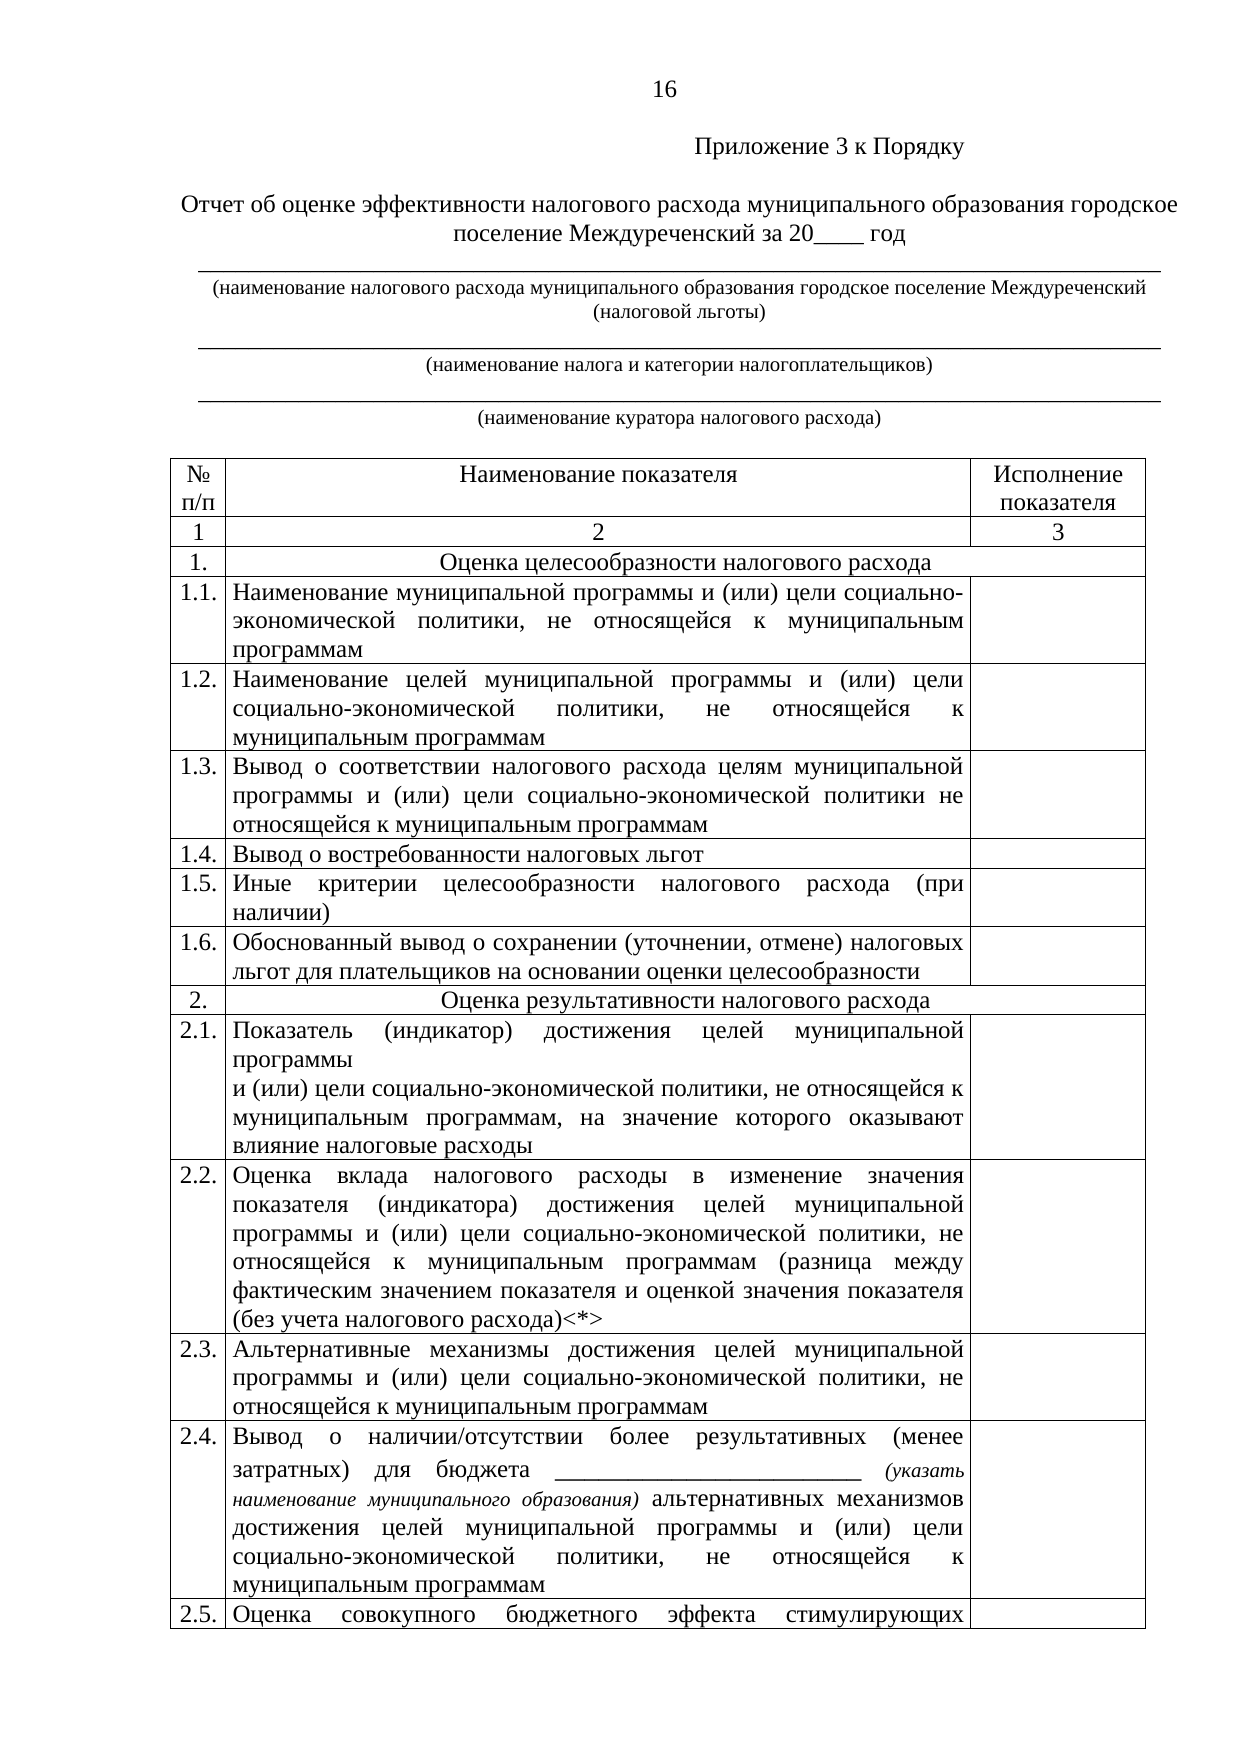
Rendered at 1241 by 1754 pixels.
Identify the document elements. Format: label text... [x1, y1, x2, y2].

table_cell [971, 839, 1145, 867]
table_cell Оценка целесообразности налогового расхода [226, 547, 1145, 576]
text Приложение 3 к Порядку [694, 131, 1152, 160]
table_cell 1 [171, 517, 225, 546]
table_cell [971, 1599, 1145, 1628]
table_cell [971, 869, 1145, 926]
table_cell 1.5. [171, 869, 225, 926]
table_cell Оценка вклада налогового расходы в изменение значения показателя (индикатора) достижения целей муниципальной программы и (или) цели социально-экономической политики, не относящейся к муниципальным программам (разница между фактическим значением показателя и оценкой значения показателя (без учета налогового расхода)<*> [226, 1160, 970, 1333]
table_cell 1.2. [171, 664, 225, 750]
table_cell [971, 577, 1145, 663]
table_cell Вывод о наличии/отсутствии более результативных (менее затратных) для бюджета _____________________ (указать наименование муниципального образования) альтернативных механизмов достижения целей муниципальной программы и (или) цели социально-экономической политики, не относящейся к муниципальным программам [226, 1421, 970, 1598]
table_cell 2 [226, 517, 970, 546]
table_cell 2.4. [171, 1421, 225, 1598]
table_cell [971, 1334, 1145, 1420]
subtitle (наименование налога и категории налогоплательщиков) [177, 352, 1181, 376]
text _____________________________________________________________________________ [177, 246, 1181, 275]
table_cell [971, 1160, 1145, 1333]
table_cell 1.3. [171, 751, 225, 838]
table_cell Альтернативные механизмы достижения целей муниципальной программы и (или) цели социально-экономической политики, не относящейся к муниципальным программам [226, 1334, 970, 1420]
table_cell [971, 927, 1145, 984]
table_cell 3 [971, 517, 1145, 546]
table_header № п/п [171, 459, 225, 516]
table_cell 2.1. [171, 1015, 225, 1159]
table_cell Вывод о соответствии налогового расхода целям муниципальной программы и (или) цели социально-экономической политики не относящейся к муниципальным программам [226, 751, 970, 838]
table_cell 2.5. [171, 1599, 225, 1628]
table_cell Иные критерии целесообразности налогового расхода (при наличии) [226, 869, 970, 926]
table_cell [971, 1421, 1145, 1598]
table_cell 1.4. [171, 839, 225, 867]
table_cell 2.3. [171, 1334, 225, 1420]
subtitle _____________________________________________________________________________ [177, 323, 1181, 352]
text Отчет об оценке эффективности налогового расхода муниципального образования городское поселение Междуреченский за 20____ год [177, 189, 1181, 246]
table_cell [226, 1599, 970, 1628]
table_cell 1.6. [171, 927, 225, 984]
table_cell 2. [171, 986, 225, 1014]
table_cell [971, 1015, 1145, 1159]
table_cell Наименование муниципальной программы и (или) цели социально-экономической политики, не относящейся к муниципальным программам [226, 577, 970, 663]
table_cell Наименование целей муниципальной программы и (или) цели социально-экономической политики, не относящейся к муниципальным программам [226, 664, 970, 750]
subtitle _____________________________________________________________________________ [177, 376, 1181, 405]
table_header Наименование показателя [226, 459, 970, 516]
table_cell 1.1. [171, 577, 225, 663]
table_cell 2.2. [171, 1160, 225, 1333]
table_cell [971, 751, 1145, 838]
table_cell Обоснованный вывод о сохранении (уточнении, отмене) налоговых льгот для плательщиков на основании оценки целесообразности [226, 927, 970, 984]
subtitle (наименование куратора налогового расхода) [177, 405, 1181, 429]
table_cell Вывод о востребованности налоговых льгот [226, 839, 970, 867]
table_cell 1. [171, 547, 225, 576]
table_cell [971, 664, 1145, 750]
table_header Исполнение показателя [971, 459, 1145, 516]
subtitle (наименование налогового расхода муниципального образования городское поселение Междуреченский (налоговой льготы) [177, 275, 1181, 323]
table_cell Оценка результативности налогового расхода [226, 986, 1145, 1014]
table_cell Показатель (индикатор) достижения целей муниципальной программы и (или) цели социально-экономической политики, не относящейся к муниципальным программам, на значение которого оказывают влияние налоговые расходы [226, 1015, 970, 1159]
